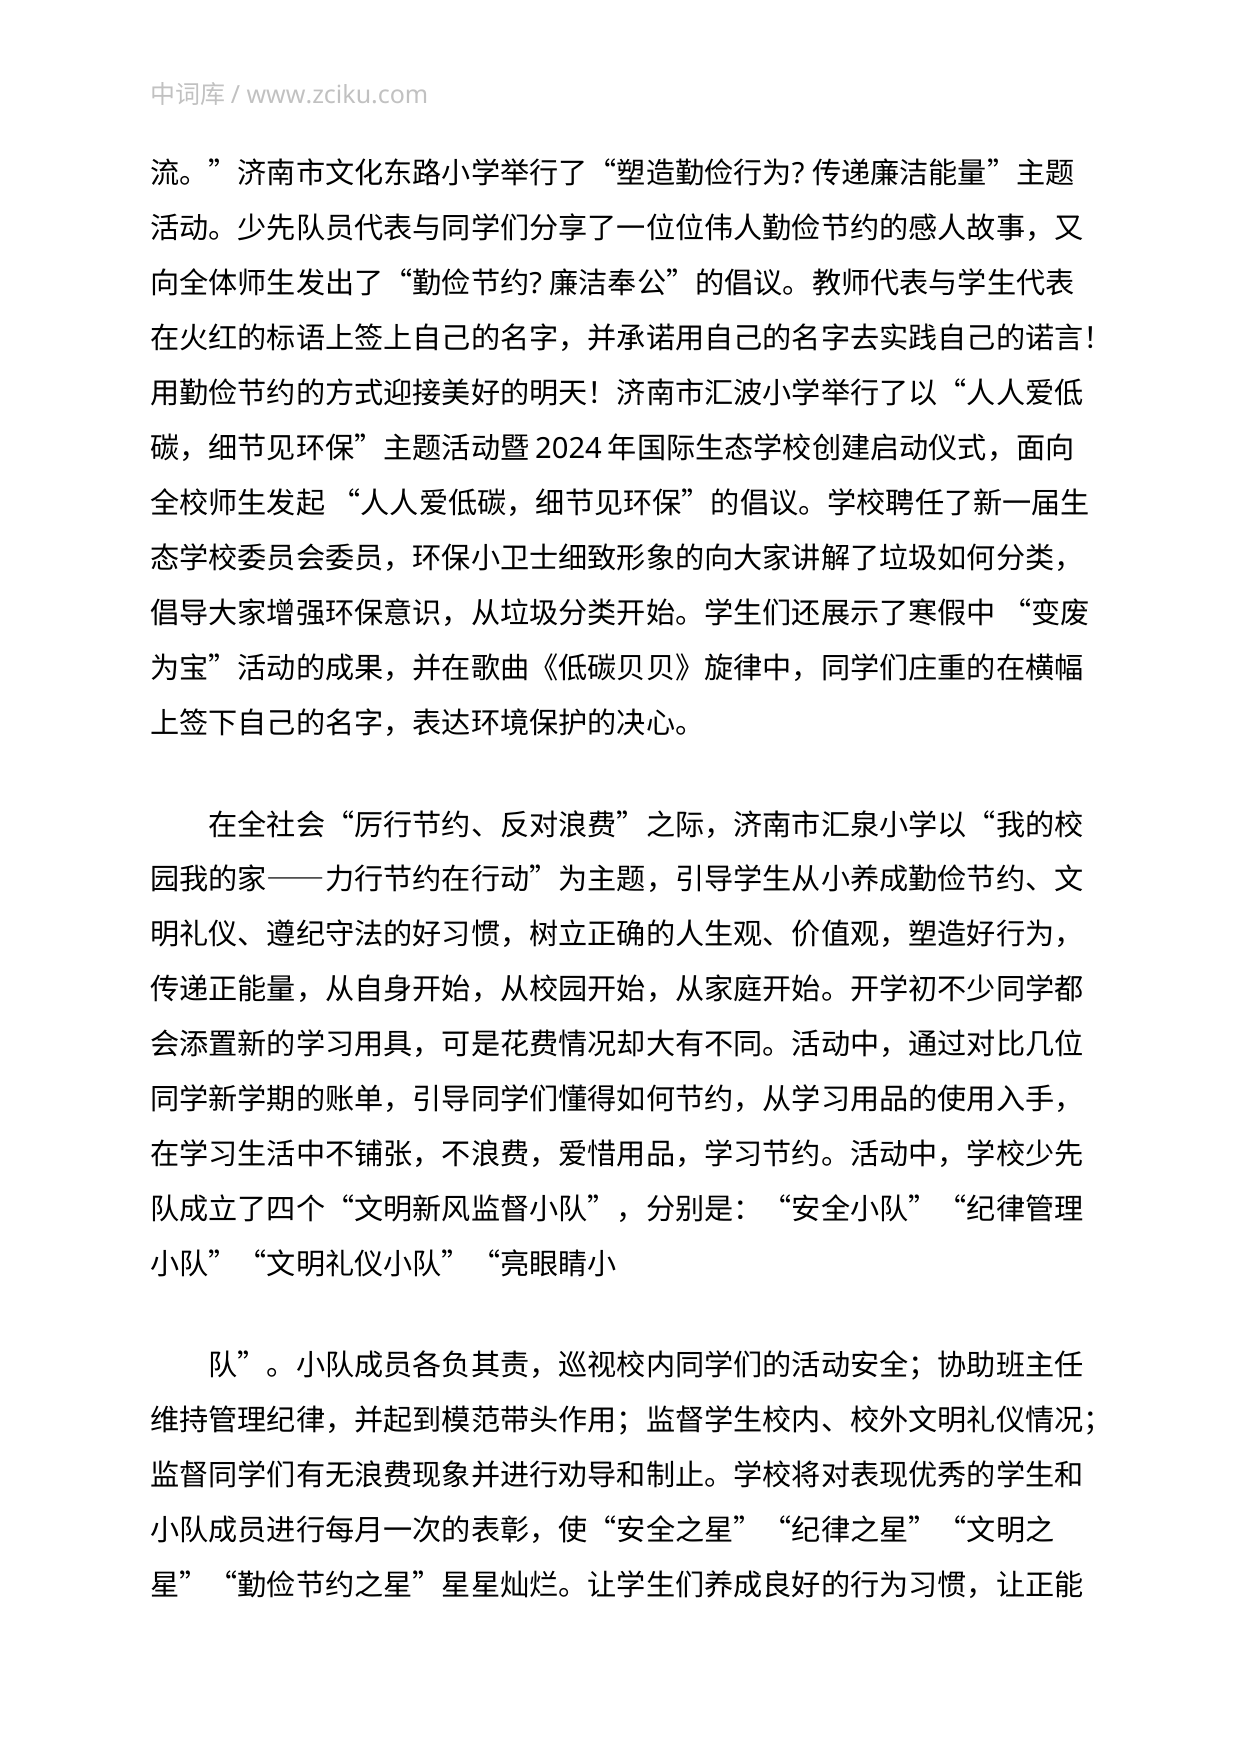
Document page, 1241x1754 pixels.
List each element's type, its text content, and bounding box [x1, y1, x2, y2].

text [150, 150, 1090, 742]
text 在全社会“厉行节约、反对浪费”之际，济南市汇泉小学以“我的校园我的家——力行节约在行动”为主题，引导学生从小养成勤俭节约、文明礼仪、遵纪守法的好习惯，树立正确的人生观、价值观，塑造好行为，传递正能量，从自身开始，从校园开始，从家庭开始。开学初不少同学都会添置新的学习用具，可是花费情况却大有不同。活动中，通过对比几位同学新学期的账单，引导同学们懂得如何节约，从学习用品的使用入手，在学习生活中不铺张，不浪费，爱惜用品，学习节约。活动中，学校少先队成立了四个“文明新风监督小队”，分别是：“安全小队”“纪律管理小队”“文明礼仪小队”“亮眼睛小 [150, 801, 1090, 1282]
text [150, 1342, 1090, 1604]
